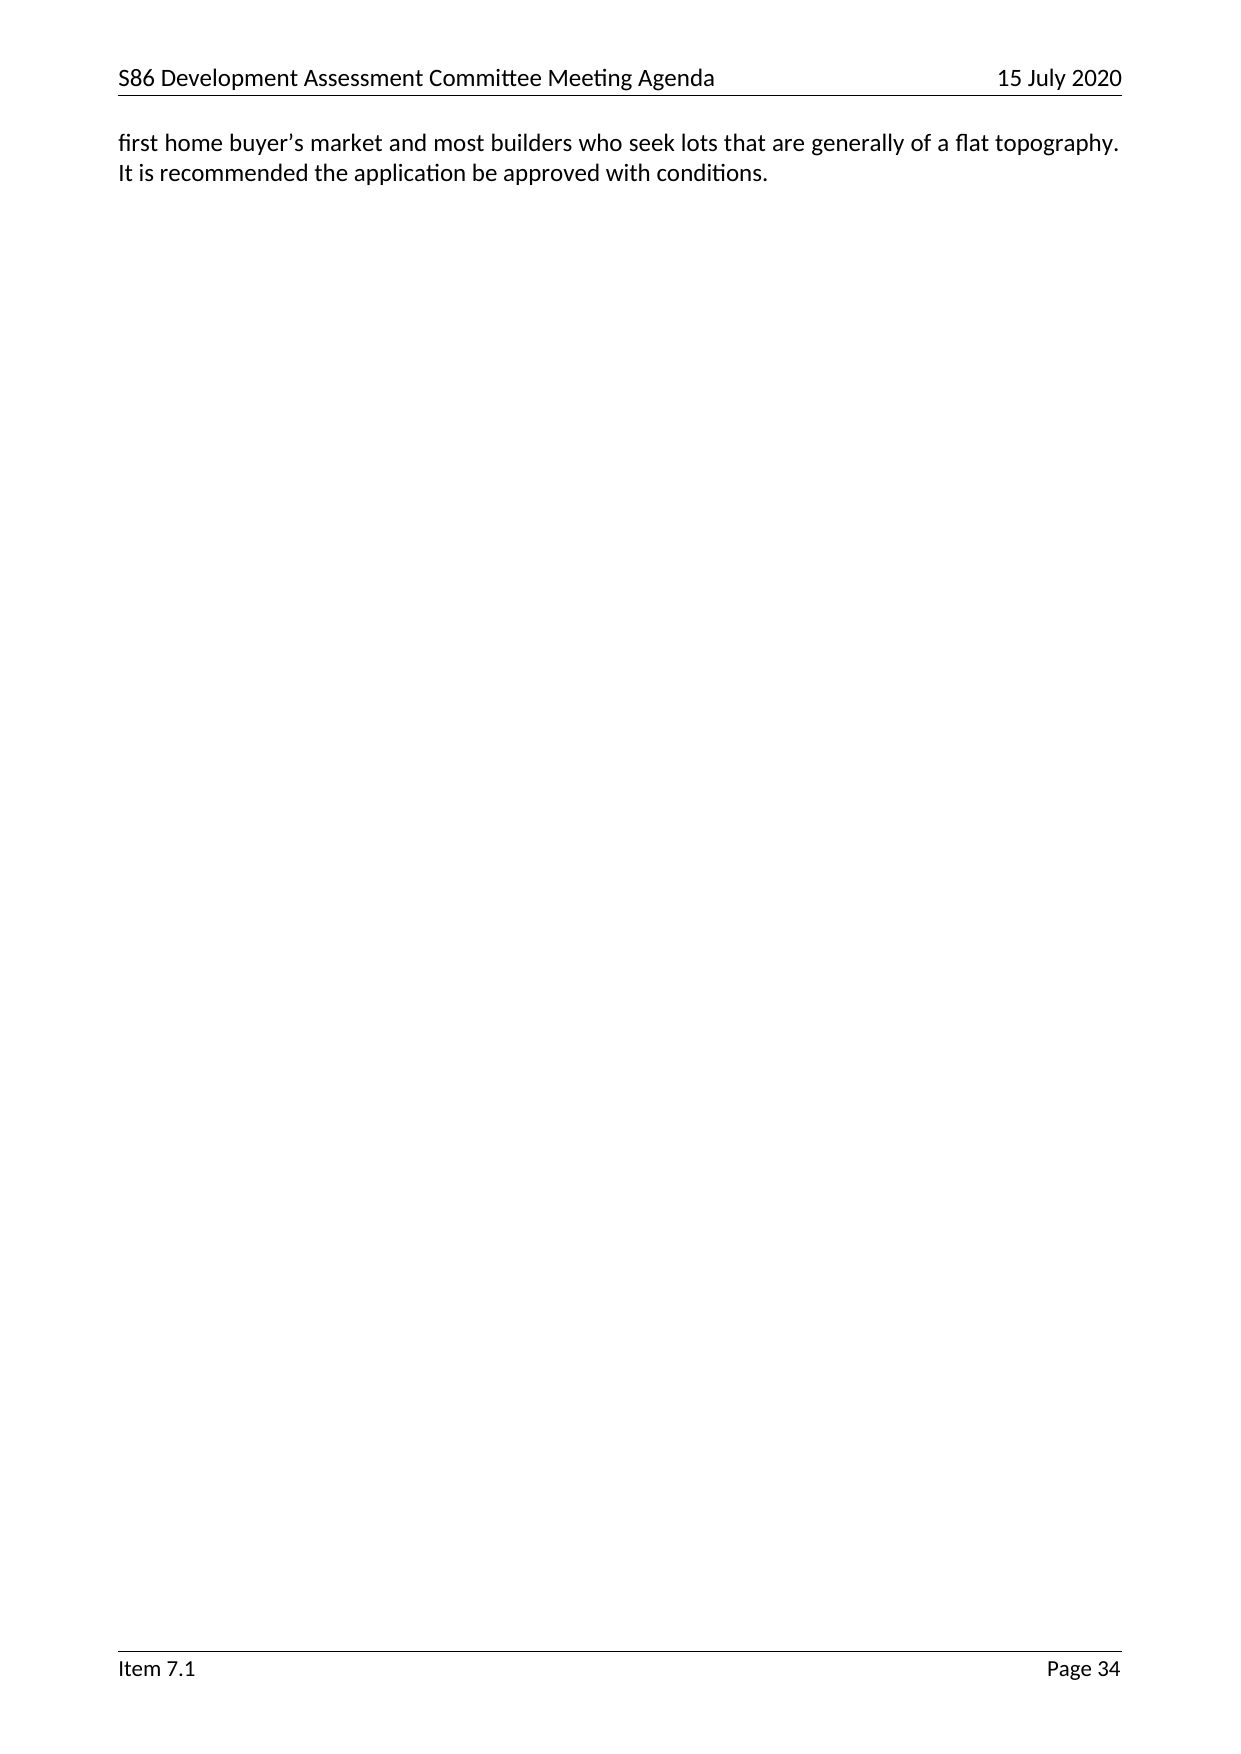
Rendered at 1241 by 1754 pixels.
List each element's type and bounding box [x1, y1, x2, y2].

text [118, 127, 1122, 188]
